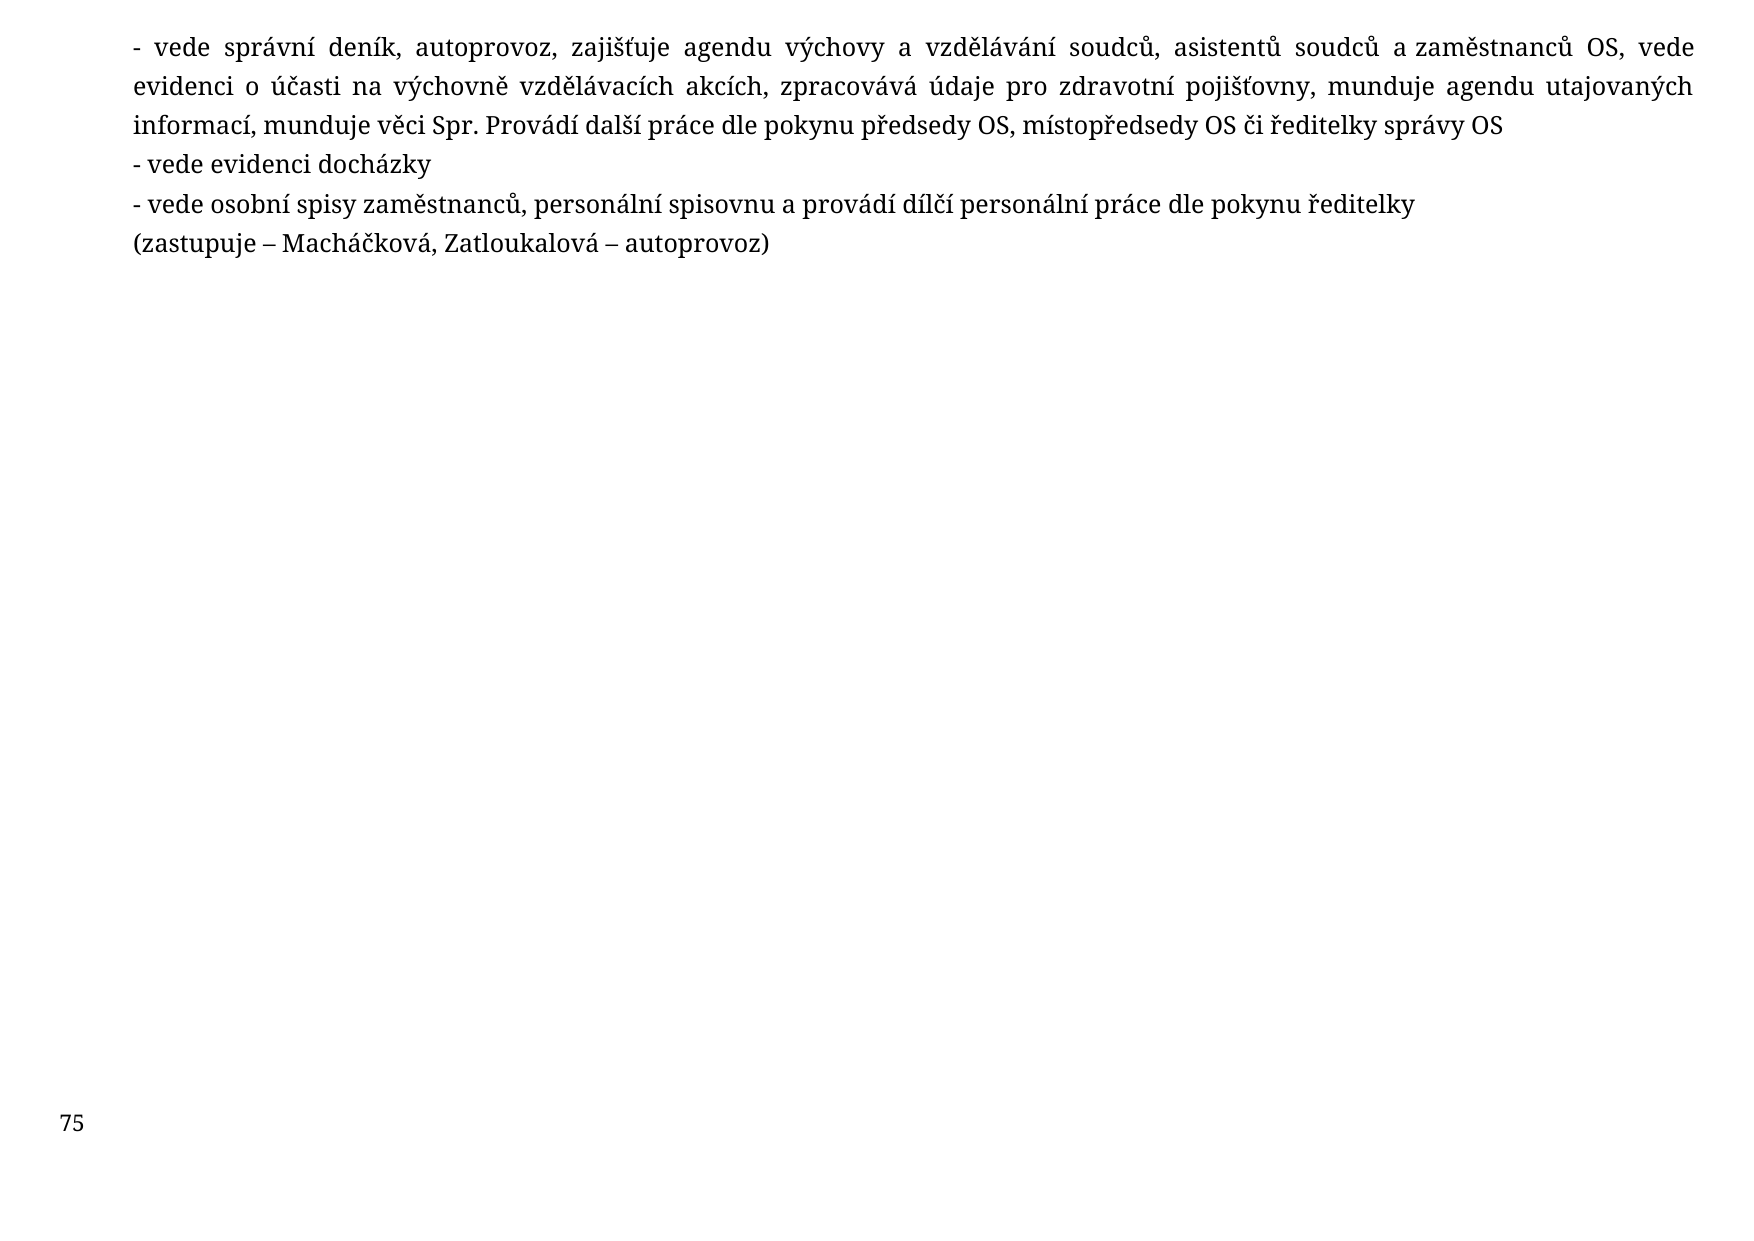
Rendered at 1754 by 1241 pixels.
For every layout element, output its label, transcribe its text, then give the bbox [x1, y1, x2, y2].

text - vede správní deník, autoprovoz, zajišťuje agendu výchovy a vzdělávání soudců, asistentů soudců a zaměstnanců OS, vede evidenci o účasti na výchovně vzdělávacích akcích, zpracovává údaje pro zdravotní pojišťovny, munduje agendu utajovaných informací, munduje věci Spr. Provádí další práce dle pokynu předsedy OS, místopředsedy OS či ředitelky správy OS [133, 29, 1695, 142]
text (zastupuje – Macháčková, Zatloukalová – autoprovoz) [59, 225, 1695, 259]
text - vede evidenci docházky [59, 147, 1695, 181]
text - vede osobní spisy zaměstnanců, personální spisovnu a provádí dílčí personální práce dle pokynu ředitelky [59, 186, 1695, 220]
